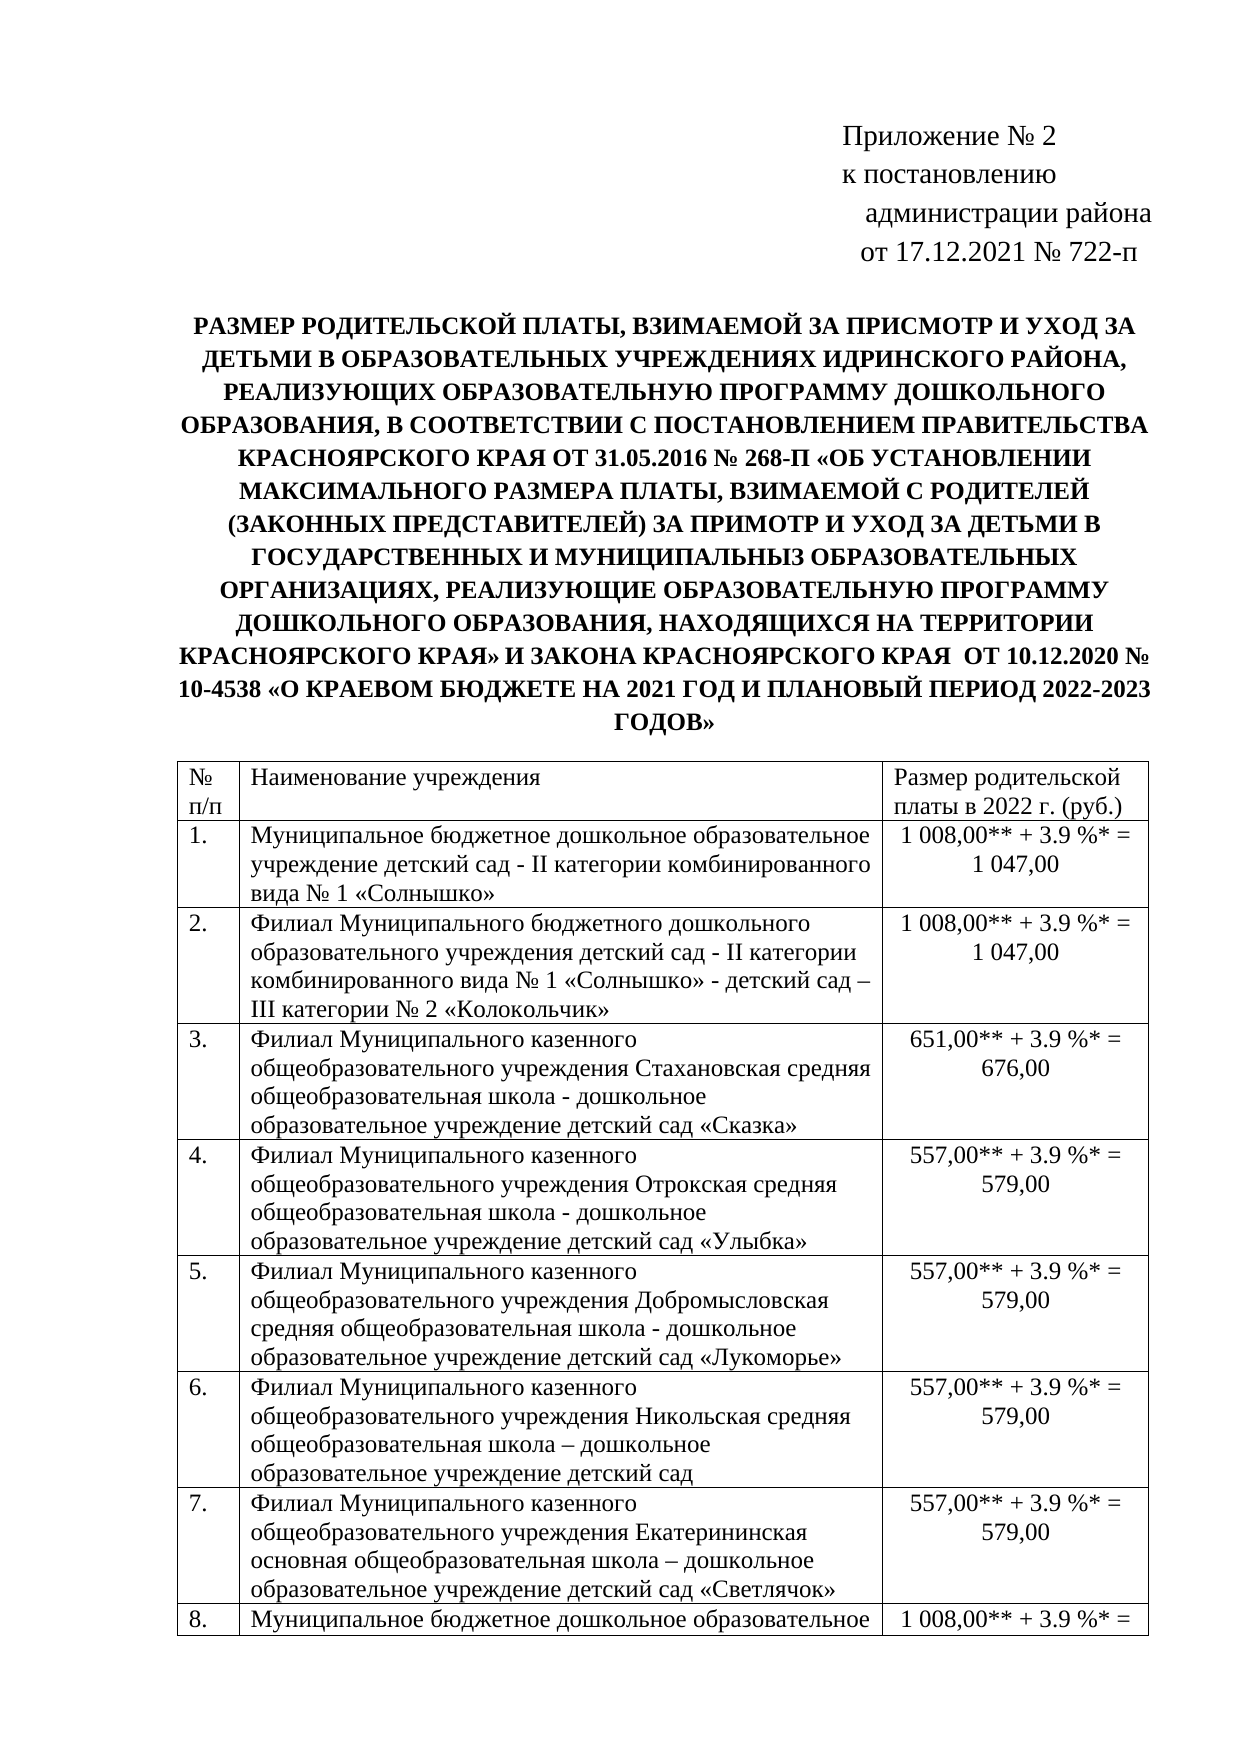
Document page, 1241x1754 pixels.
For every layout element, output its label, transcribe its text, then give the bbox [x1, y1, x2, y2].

table_cell 7. [178, 1488, 239, 1603]
table_cell 5. [178, 1256, 239, 1371]
table_cell 1 008,00** + 3.9 %* = 1 047,00 [883, 908, 1148, 1023]
table_cell Филиал Муниципального казенного общеобразовательного учреждения Отрокская средняя общеобразовательная школа - дошкольное образовательное учреждение детский сад «Улыбка» [240, 1140, 882, 1255]
text Приложение № 2 [177, 118, 1152, 152]
text администрации района [177, 195, 1152, 229]
table_cell Филиал Муниципального казенного общеобразовательного учреждения Добромысловская средняя общеобразовательная школа - дошкольное образовательное учреждение детский сад «Лукоморье» [240, 1256, 882, 1371]
table_cell 4. [178, 1140, 239, 1255]
table_cell Филиал Муниципального казенного общеобразовательного учреждения Екатерининская основная общеобразовательная школа – дошкольное образовательное учреждение детский сад «Светлячок» [240, 1488, 882, 1603]
table_cell 1. [178, 821, 239, 907]
table_cell 1 008,00** + 3.9 %* = 1 047,00 [883, 821, 1148, 907]
table_cell Муниципальное бюджетное дошкольное образовательное учреждение детский сад - II категории комбинированного вида № 1 «Солнышко» [240, 821, 882, 907]
table_cell 557,00** + 3.9 %* = 579,00 [883, 1140, 1148, 1255]
table_header Размер родительской платы в 2022 г. (руб.) [883, 762, 1148, 819]
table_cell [240, 1604, 882, 1635]
table_header № п/п [178, 762, 239, 819]
text от 17.12.2021 № 722-п [619, 234, 1152, 267]
table_cell 3. [178, 1024, 239, 1139]
table_cell 6. [178, 1372, 239, 1487]
text РАЗМЕР РОДИТЕЛЬСКОЙ ПЛАТЫ, ВЗИМАЕМОЙ ЗА ПРИСМОТР И УХОД ЗА ДЕТЬМИ В ОБРАЗОВАТЕЛЬНЫХ УЧРЕЖДЕНИЯХ ИДРИНСКОГО РАЙОНА, РЕАЛИЗУЮЩИХ ОБРАЗОВАТЕЛЬНУЮ ПРОГРАММУ ДОШКОЛЬНОГО ОБРАЗОВАНИЯ, В СООТВЕТСТВИИ С ПОСТАНОВЛЕНИЕМ ПРАВИТЕЛЬСТВА КРАСНОЯРСКОГО КРАЯ ОТ 31.05.2016 № 268-П «ОБ УСТАНОВЛЕНИИ МАКСИМАЛЬНОГО РАЗМЕРА ПЛАТЫ, ВЗИМАЕМОЙ С РОДИТЕЛЕЙ (ЗАКОННЫХ ПРЕДСТАВИТЕЛЕЙ) ЗА ПРИМОТР И УХОД ЗА ДЕТЬМИ В ГОСУДАРСТВЕННЫХ И МУНИЦИПАЛЬНЫЗ ОБРАЗОВАТЕЛЬНЫХ ОРГАНИЗАЦИЯХ, РЕАЛИЗУЮЩИЕ ОБРАЗОВАТЕЛЬНУЮ ПРОГРАММУ ДОШКОЛЬНОГО ОБРАЗОВАНИЯ, НАХОДЯЩИХСЯ НА ТЕРРИТОРИИ КРАСНОЯРСКОГО КРАЯ» И ЗАКОНА КРАСНОЯРСКОГО КРАЯ ОТ 10.12.2020 № 10-4538 «О КРАЕВОМ БЮДЖЕТЕ НА 2021 ГОД И ПЛАНОВЫЙ ПЕРИОД 2022-2023 ГОДОВ» [177, 311, 1152, 736]
table_cell 8. [178, 1604, 239, 1635]
table_cell 557,00** + 3.9 %* = 579,00 [883, 1372, 1148, 1487]
table_cell Филиал Муниципального казенного общеобразовательного учреждения Никольская средняя общеобразовательная школа – дошкольное образовательное учреждение детский сад [240, 1372, 882, 1487]
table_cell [883, 1604, 1148, 1635]
table_cell 2. [178, 908, 239, 1023]
table_header Наименование учреждения [240, 762, 882, 819]
text к постановлению [177, 157, 1152, 190]
table_cell Филиал Муниципального бюджетного дошкольного образовательного учреждения детский сад - II категории комбинированного вида № 1 «Солнышко» - детский сад –III категории № 2 «Колокольчик» [240, 908, 882, 1023]
table_cell 651,00** + 3.9 %* = 676,00 [883, 1024, 1148, 1139]
table_cell 557,00** + 3.9 %* = 579,00 [883, 1488, 1148, 1603]
table_cell 557,00** + 3.9 %* = 579,00 [883, 1256, 1148, 1371]
table_cell Филиал Муниципального казенного общеобразовательного учреждения Стахановская средняя общеобразовательная школа - дошкольное образовательное учреждение детский сад «Сказка» [240, 1024, 882, 1139]
